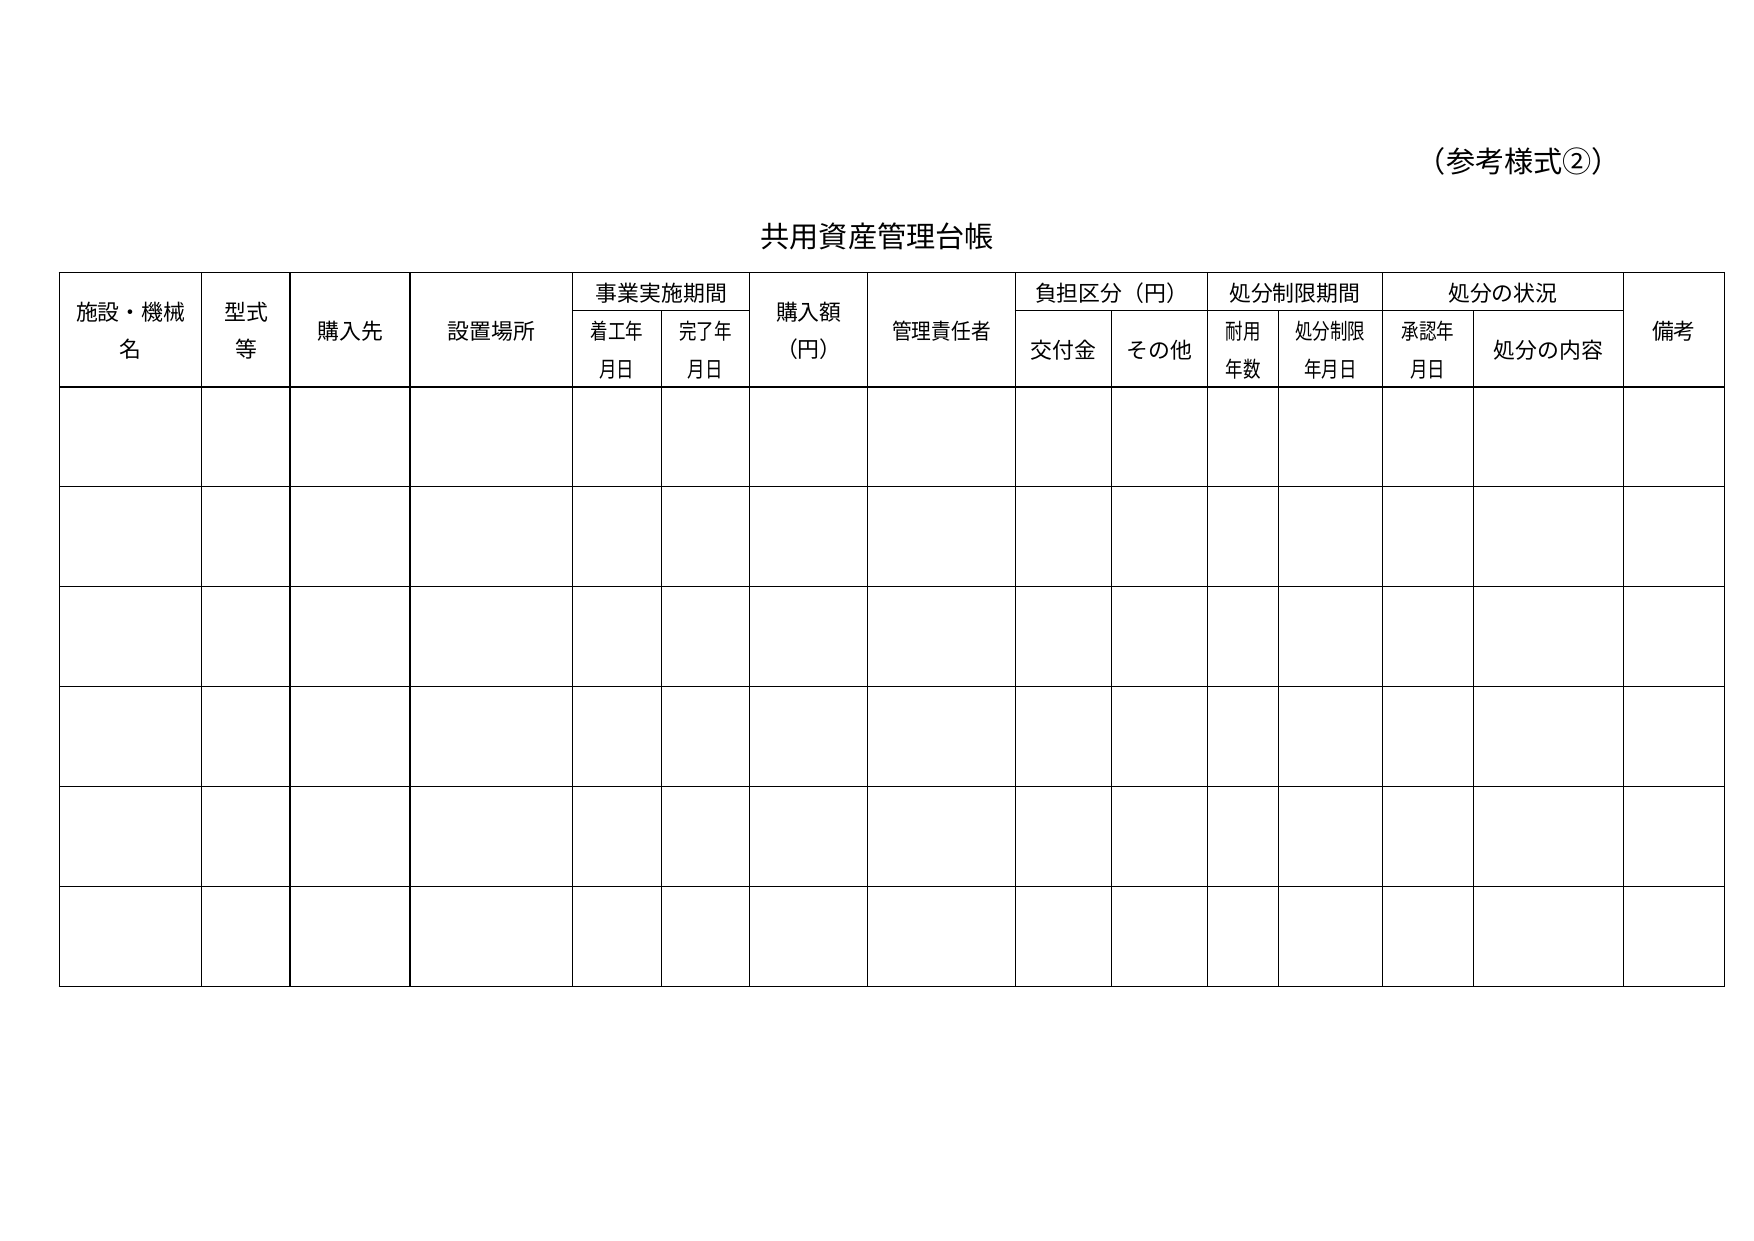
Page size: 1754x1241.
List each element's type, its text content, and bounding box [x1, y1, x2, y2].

table_cell [1112, 687, 1207, 786]
text （参考様式②） [59, 122, 1695, 197]
table_cell [1624, 587, 1724, 686]
table_cell [1112, 887, 1207, 986]
table_cell [60, 587, 201, 686]
table_cell [291, 587, 409, 686]
table_cell [291, 687, 409, 786]
table_cell [1112, 487, 1207, 586]
table_cell [202, 687, 289, 786]
table_header 処分の状況 [1383, 273, 1623, 310]
table_cell [60, 687, 201, 786]
table_cell [573, 887, 661, 986]
table_cell [1016, 587, 1111, 686]
table_cell [662, 787, 749, 886]
table_cell [750, 487, 867, 586]
table_cell [573, 687, 661, 786]
table_cell [1279, 487, 1382, 586]
table_header 負担区分（円） [1016, 273, 1207, 310]
table_cell [1624, 687, 1724, 786]
table_header 管理責任者 [868, 273, 1015, 386]
table_cell [1208, 687, 1278, 786]
table_cell [1474, 388, 1623, 486]
table_cell [202, 487, 289, 586]
text 共用資産管理台帳 [59, 197, 1695, 272]
table_cell [1383, 487, 1473, 586]
table_cell [1383, 887, 1473, 986]
table_cell [662, 687, 749, 786]
table_cell [60, 487, 201, 586]
table_cell [573, 487, 661, 586]
table_cell [1112, 787, 1207, 886]
table_cell [1624, 787, 1724, 886]
table_header 購入額（円） [750, 273, 867, 386]
table_cell [202, 887, 289, 986]
table_header 処分制限期間 [1208, 273, 1382, 310]
table_cell [1016, 887, 1111, 986]
table_cell [411, 687, 572, 786]
table_cell [1279, 887, 1382, 986]
table_cell [868, 388, 1015, 486]
table_cell [1208, 587, 1278, 686]
table_cell [411, 487, 572, 586]
table_cell [868, 487, 1015, 586]
table_cell [291, 787, 409, 886]
table_cell [750, 587, 867, 686]
table_cell [750, 887, 867, 986]
table_cell [1474, 787, 1623, 886]
table_cell 完了年月日 [662, 311, 749, 386]
table_cell [60, 787, 201, 886]
table_cell [202, 787, 289, 886]
table_cell [1279, 388, 1382, 486]
table_cell [1016, 687, 1111, 786]
table_cell [1208, 887, 1278, 986]
table_cell 処分制限年月日 [1279, 311, 1382, 386]
table_cell [750, 787, 867, 886]
table_cell [1383, 787, 1473, 886]
table_header 購入先 [291, 273, 409, 386]
table_cell [662, 388, 749, 486]
table_cell [1112, 388, 1207, 486]
table_header 事業実施期間 [573, 273, 749, 310]
table_cell [662, 587, 749, 686]
table_cell [411, 587, 572, 686]
table_cell [1279, 787, 1382, 886]
table_cell [573, 587, 661, 686]
table_cell [662, 487, 749, 586]
table_cell [868, 787, 1015, 886]
table_cell [60, 388, 201, 486]
table_cell [662, 887, 749, 986]
table_cell [1208, 487, 1278, 586]
table_cell [411, 887, 572, 986]
table_cell [750, 687, 867, 786]
table_header 設置場所 [411, 273, 572, 386]
table_cell 処分の内容 [1474, 311, 1623, 386]
table_cell [868, 687, 1015, 786]
table_cell [1279, 587, 1382, 686]
table_cell [868, 887, 1015, 986]
table_header 備考 [1624, 273, 1724, 386]
table_cell 耐用年数 [1208, 311, 1278, 386]
table_cell [411, 388, 572, 486]
table_cell [291, 487, 409, 586]
table_cell [202, 388, 289, 486]
table_cell [1383, 388, 1473, 486]
table_cell [202, 587, 289, 686]
table_cell [1016, 388, 1111, 486]
table_cell [1208, 787, 1278, 886]
table_cell 交付金 [1016, 311, 1111, 386]
table_cell その他 [1112, 311, 1207, 386]
table_cell [1474, 487, 1623, 586]
table_cell [1474, 687, 1623, 786]
table_cell [1474, 587, 1623, 686]
table_cell [1016, 787, 1111, 886]
table_cell [1208, 388, 1278, 486]
table_cell [1624, 388, 1724, 486]
table_header 施設・機械名 [60, 273, 201, 386]
table_header 型式等 [202, 273, 289, 386]
table_cell [1624, 487, 1724, 586]
table_cell 着工年月日 [573, 311, 661, 386]
table_cell [1112, 587, 1207, 686]
table_cell [573, 787, 661, 886]
table_cell [1016, 487, 1111, 586]
table_cell [750, 388, 867, 486]
table_cell [1279, 687, 1382, 786]
table_cell [60, 887, 201, 986]
table_cell [291, 388, 409, 486]
table_cell [573, 388, 661, 486]
table_cell [291, 887, 409, 986]
table_cell [1474, 887, 1623, 986]
table_cell [868, 587, 1015, 686]
table_cell 承認年月日 [1383, 311, 1473, 386]
table_cell [411, 787, 572, 886]
table_cell [1383, 587, 1473, 686]
table_cell [1383, 687, 1473, 786]
table_cell [1624, 887, 1724, 986]
